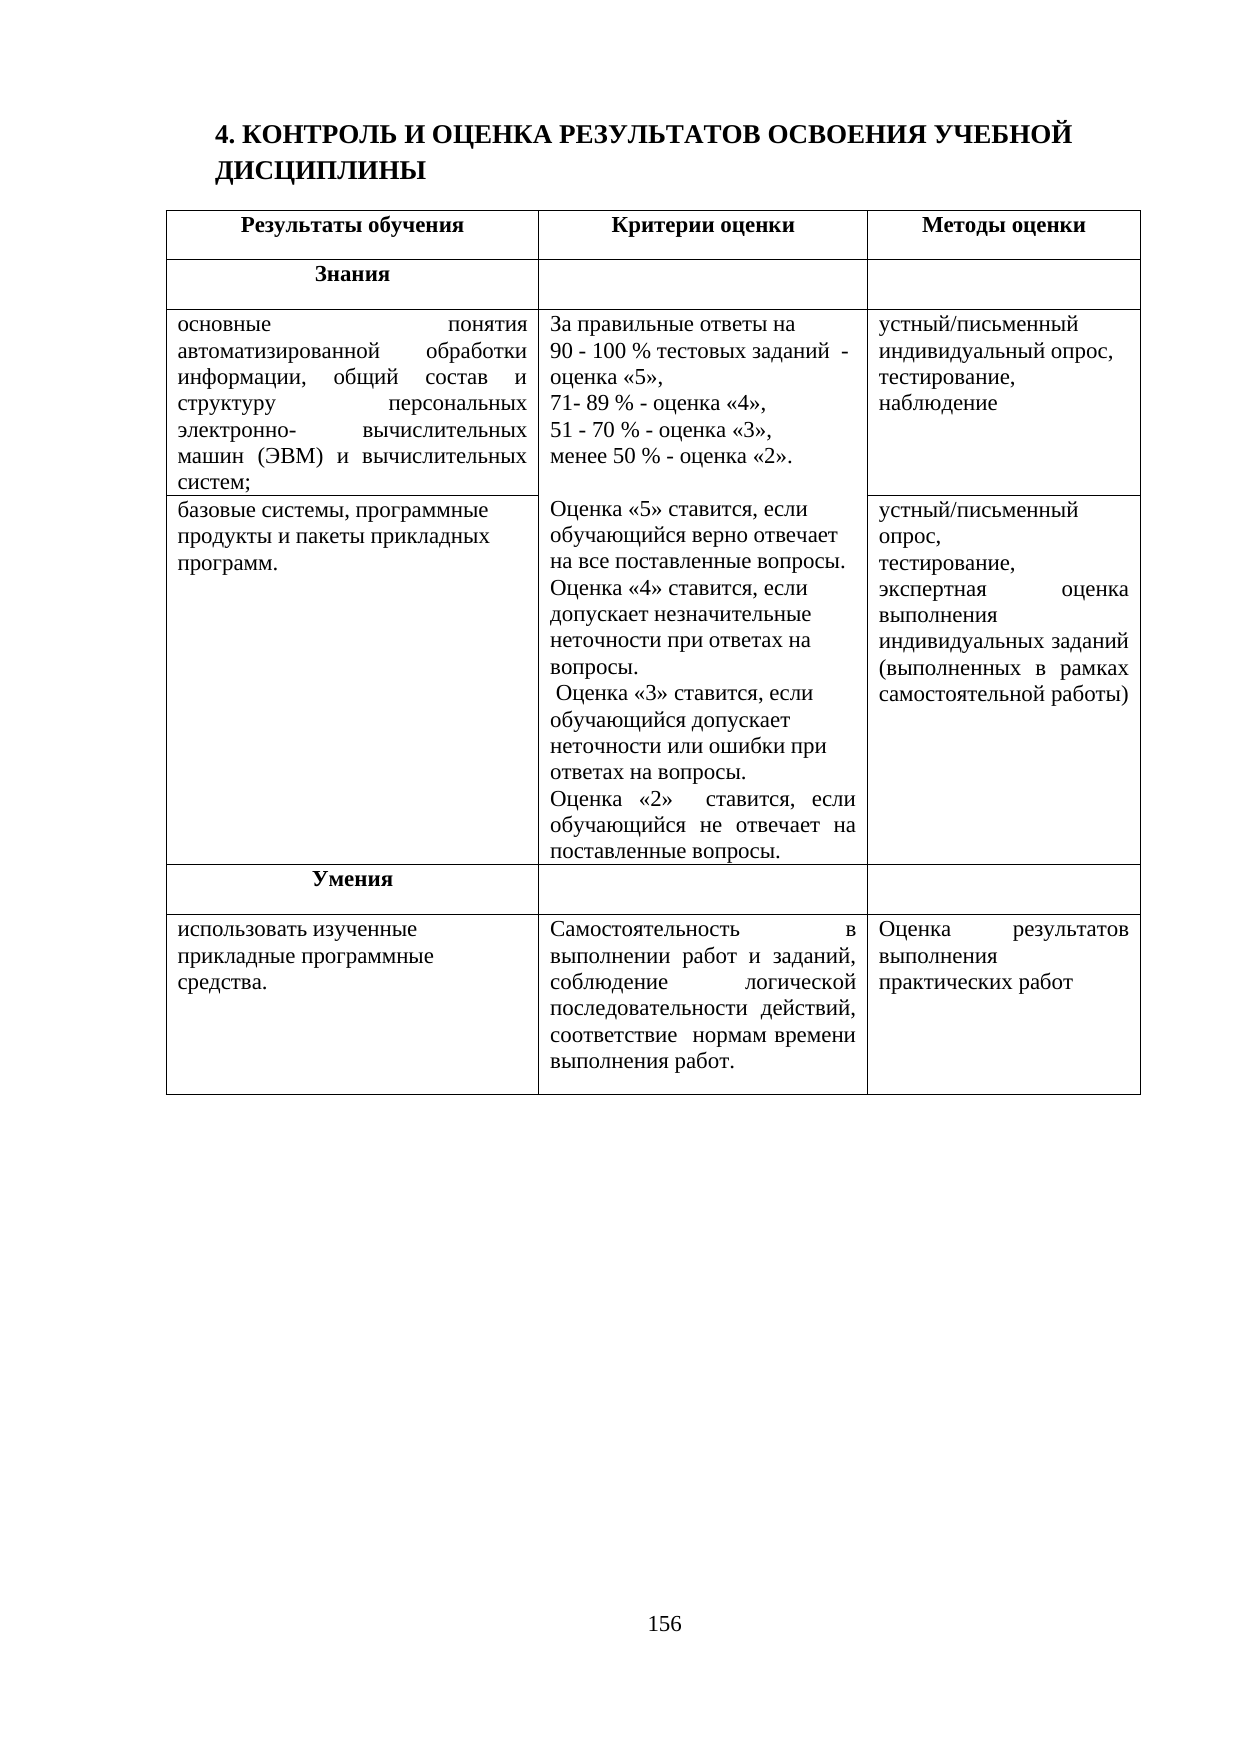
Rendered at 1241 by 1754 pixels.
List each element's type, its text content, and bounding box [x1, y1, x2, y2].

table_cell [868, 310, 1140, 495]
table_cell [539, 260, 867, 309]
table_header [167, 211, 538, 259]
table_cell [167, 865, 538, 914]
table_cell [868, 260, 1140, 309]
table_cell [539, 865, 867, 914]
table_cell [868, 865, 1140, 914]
text 4. КОНТРОЛЬ И ОЦЕНКА РЕЗУЛЬТАТОВ ОСВОЕНИЯ УЧЕБНОЙ ДИСЦИПЛИНЫ [215, 118, 1152, 185]
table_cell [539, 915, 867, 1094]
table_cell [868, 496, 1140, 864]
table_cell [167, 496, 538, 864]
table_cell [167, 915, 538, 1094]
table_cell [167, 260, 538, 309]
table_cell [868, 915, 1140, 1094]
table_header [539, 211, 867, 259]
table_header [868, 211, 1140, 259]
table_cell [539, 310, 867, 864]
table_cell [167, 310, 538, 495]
